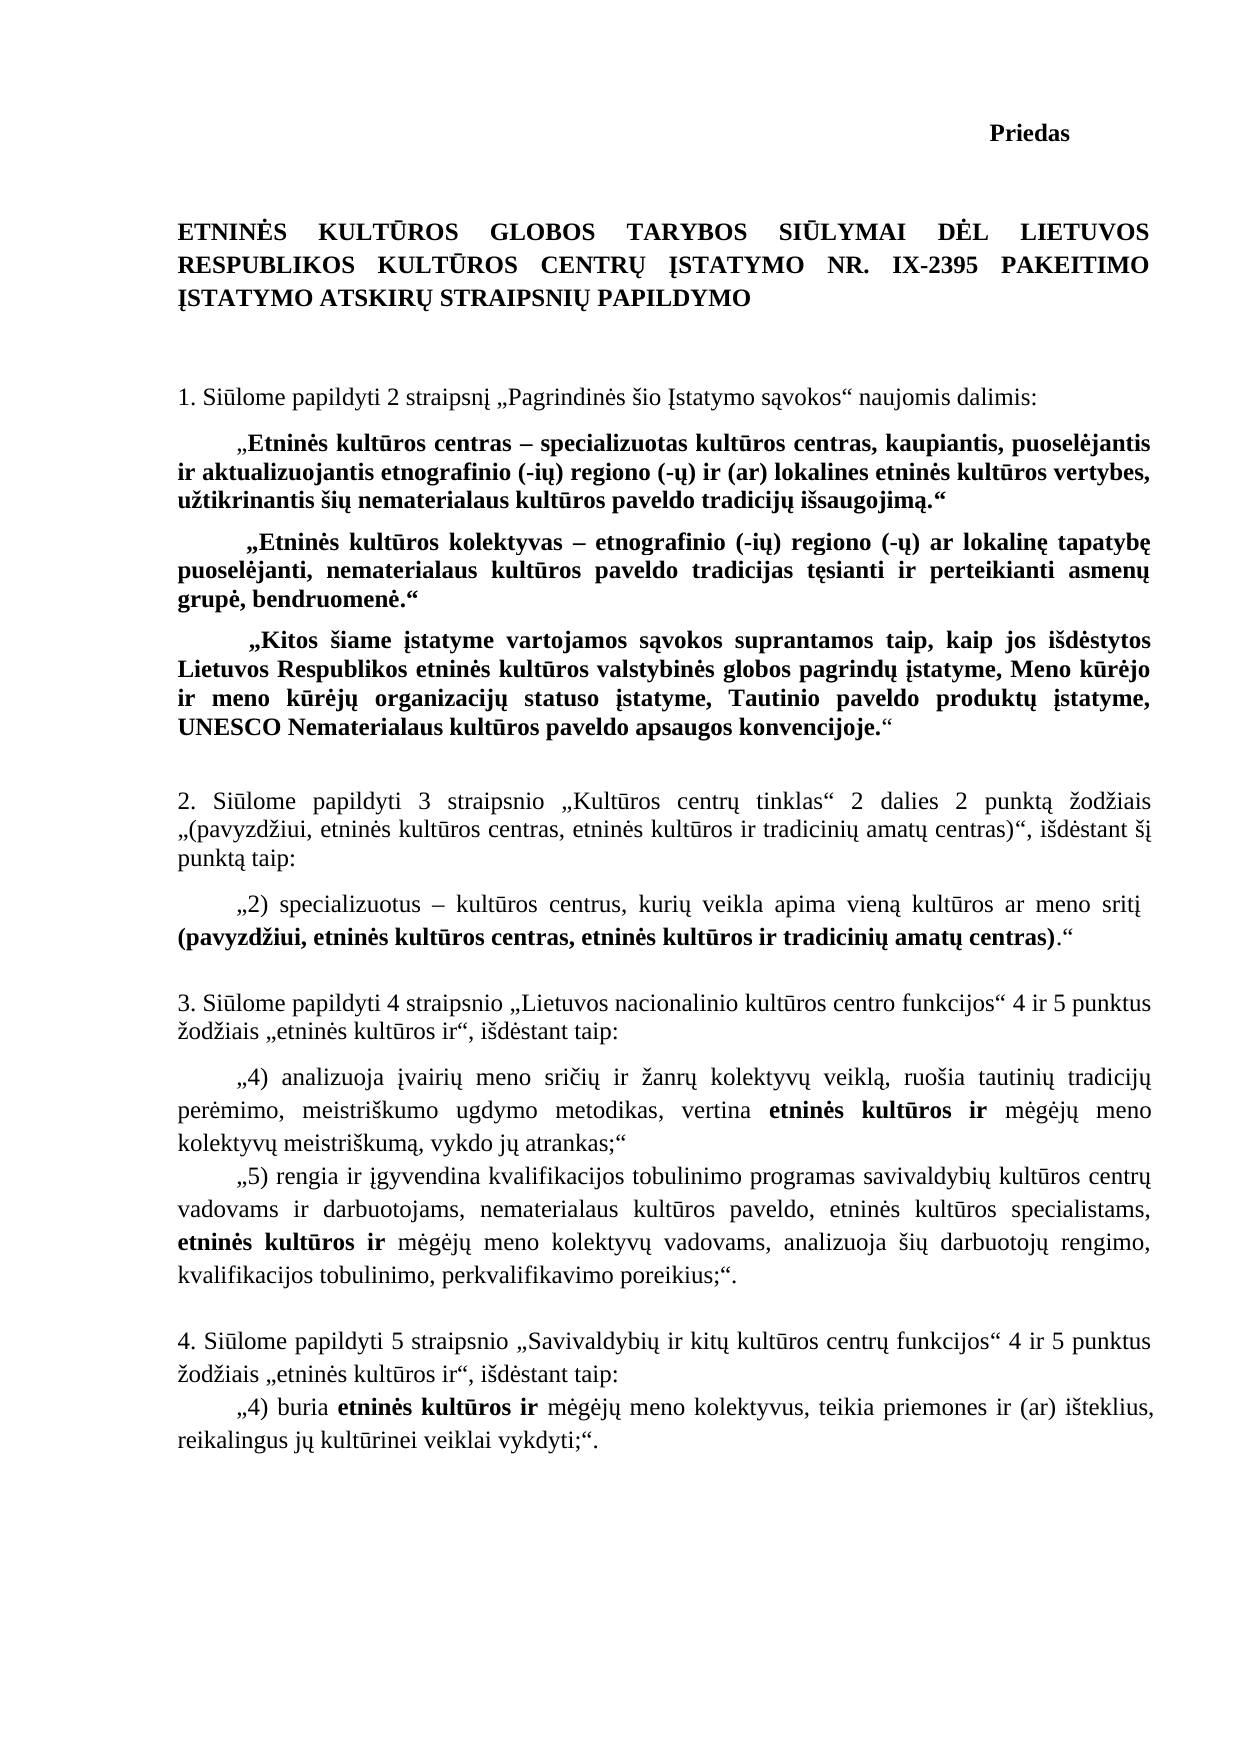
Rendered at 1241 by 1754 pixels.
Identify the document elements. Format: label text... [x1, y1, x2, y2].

text 4. Siūlome papildyti 5 straipsnio „Savivaldybių ir kitų kultūros centrų funkcijos“ 4 ir 5 punktus žodžiais „etninės kultūros ir“, išdėstant taip: [177, 1326, 1152, 1388]
text „Kitos šiame įstatyme vartojamos sąvokos suprantamos taip, kaip jos išdėstytos Lietuvos Respublikos etninės kultūros valstybinės globos pagrindų įstatyme, Meno kūrėjo ir meno kūrėjų organizacijų statuso įstatyme, Tautinio paveldo produktų įstatyme, UNESCO Nematerialaus kultūros paveldo apsaugos konvencijoje.“ [177, 625, 1152, 740]
text „5) rengia ir įgyvendina kvalifikacijos tobulinimo programas savivaldybių kultūros centrų vadovams ir darbuotojams, nematerialaus kultūros paveldo, etninės kultūros specialistams, etninės kultūros ir mėgėjų meno kolektyvų vadovams, analizuoja šių darbuotojų rengimo, kvalifikacijos tobulinimo, perkvalifikavimo poreikius;“. [177, 1161, 1152, 1289]
text Priedas [914, 118, 1151, 147]
text 3. Siūlome papildyti 4 straipsnio „Lietuvos nacionalinio kultūros centro funkcijos“ 4 ir 5 punktus žodžiais „etninės kultūros ir“, išdėstant taip: [177, 988, 1152, 1045]
text „4) analizuoja įvairių meno sričių ir žanrų kolektyvų veiklą, ruošia tautinių tradicijų perėmimo, meistriškumo ugdymo metodikas, vertina etninės kultūros ir mėgėjų meno kolektyvų meistriškumą, vykdo jų atrankas;“ [177, 1062, 1152, 1157]
text 2. Siūlome papildyti 3 straipsnio „Kultūros centrų tinklas“ 2 dalies 2 punktą žodžiais „(pavyzdžiui, etninės kultūros centras, etninės kultūros ir tradicinių amatų centras)“, išdėstant šį punktą taip: [177, 786, 1152, 872]
text Etninės kultūros globos tarybos siūlymai dėl Lietuvos Respublikos kultūros centrų įstatymo Nr. IX-2395 pakeitimo įstatymo atskirų straipsnių papildymo [177, 217, 1150, 312]
text „Etninės kultūros kolektyvas – etnografinio (-ių) regiono (-ų) ar lokalinę tapatybę puoselėjanti, nematerialaus kultūros paveldo tradicijas tęsianti ir perteikianti asmenų grupė, bendruomenė.“ [399, 584, 1152, 613]
text „2) specializuotus – kultūros centrus, kurių veikla apima vieną kultūros ar meno sritį (pavyzdžiui, etninės kultūros centras, etninės kultūros ir tradicinių amatų centras).“ [177, 889, 1142, 950]
list 1. Siūlome papildyti 2 straipsnį „Pagrindinės šio Įstatymo sąvokos“ naujomis dalimis: [177, 382, 1152, 411]
text „Etninės kultūros kolektyvas – etnografinio (-ių) regiono (-ų) ar lokalinę tapatybę puoselėjanti, nematerialaus kultūros paveldo tradicijas tęsianti ir perteikianti asmenų grupė, bendruomenė.“ [177, 527, 735, 555]
text „Etninės kultūros centras – specializuotas kultūros centras, kaupiantis, puoselėjantis ir aktualizuojantis etnografinio (-ių) regiono (-ų) ir (ar) lokalines etninės kultūros vertybes, užtikrinantis šių nematerialaus kultūros paveldo tradicijų išsaugojimą.“ [177, 428, 1152, 514]
text „4) buria etninės kultūros ir mėgėjų meno kolektyvus, teikia priemones ir (ar) išteklius, reikalingus jų kultūrinei veiklai vykdyti;“. [177, 1392, 1155, 1454]
